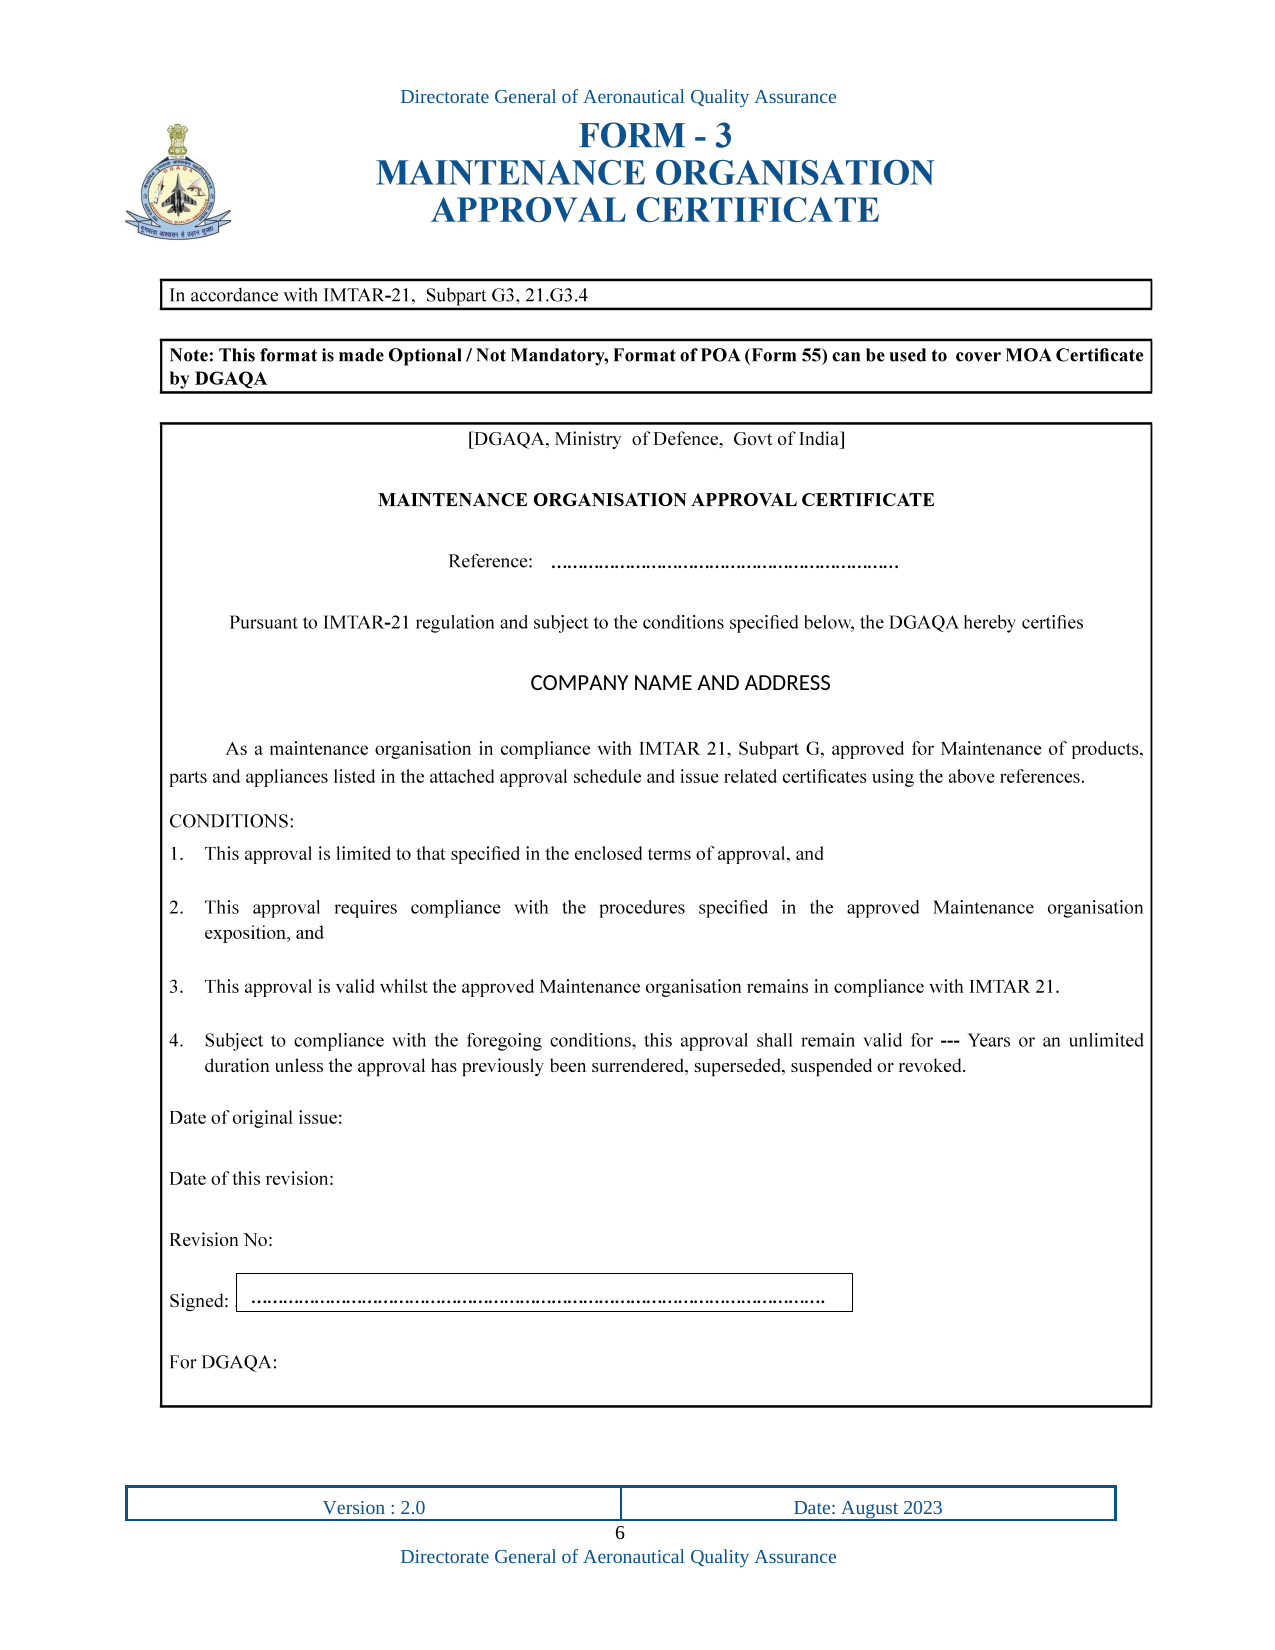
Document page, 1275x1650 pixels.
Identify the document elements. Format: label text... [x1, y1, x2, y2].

picture [121, 120, 1153, 1408]
table_header Version : 2.0 [128, 1488, 620, 1518]
text 6 [375, 1521, 864, 1543]
text Directorate General of Aeronautical Quality Assurance [400, 85, 935, 107]
text Directorate General of Aeronautical Quality Assurance [400, 1545, 935, 1568]
table_header Date: August 2023 [622, 1488, 1114, 1518]
